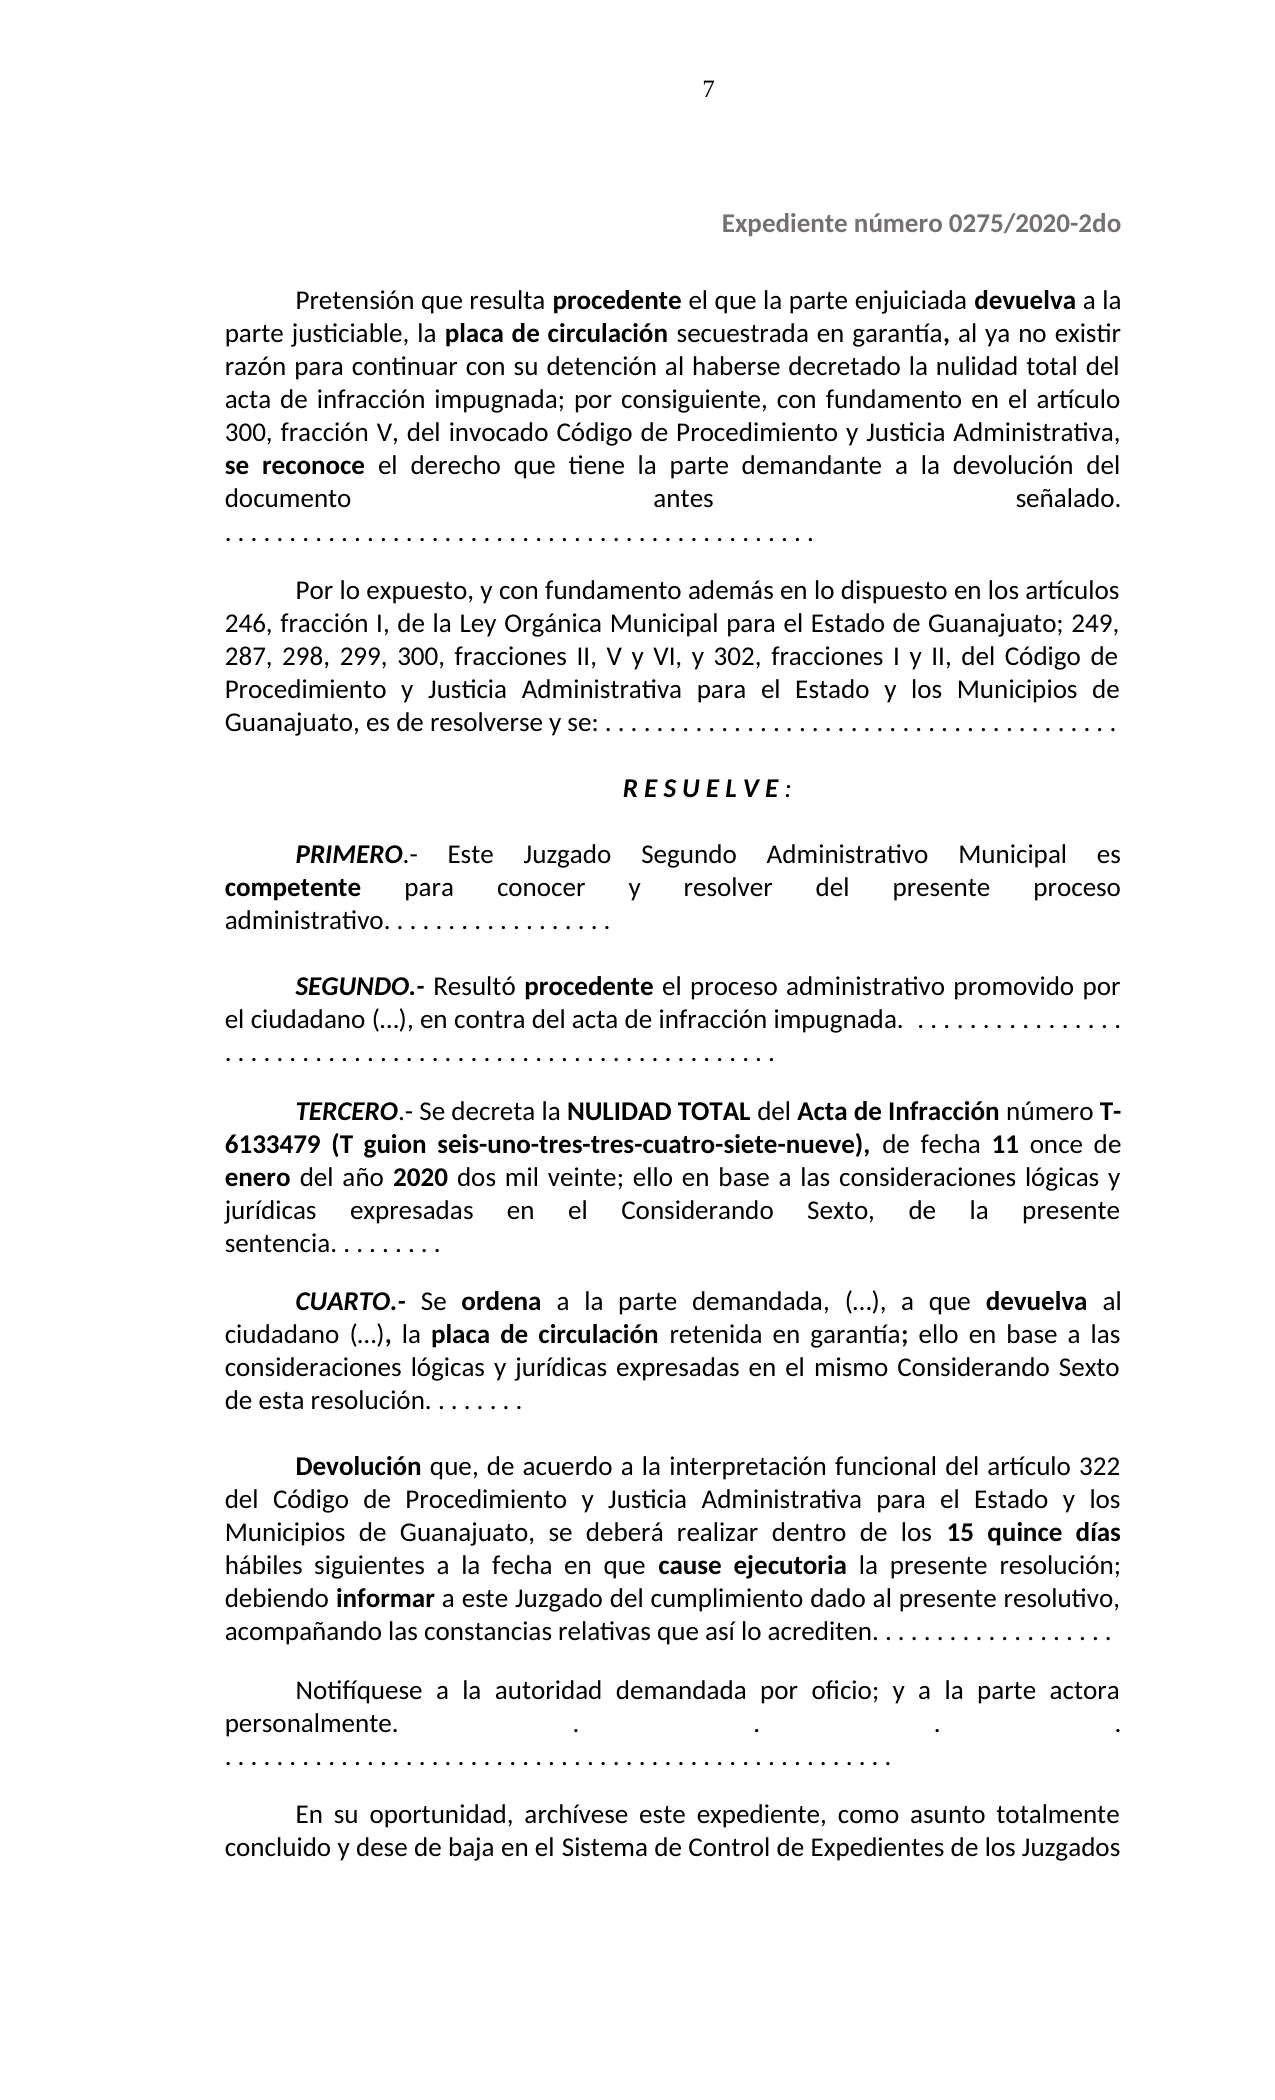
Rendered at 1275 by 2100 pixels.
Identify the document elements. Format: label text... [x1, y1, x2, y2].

text Notifíquese a la autoridad demandada por oficio; y a la parte actora personalmente. . . . . . . . . . . . . . . . . . . . . . . . . . . . . . . . . . . . . . . . . . . . . . . . . . . . . . . . . [224, 1673, 1121, 1772]
text CUARTO.- Se ordena a la parte demandada, (…), a que devuelva al ciudadano (…), la placa de circulación retenida en garantía; ello en base a las consideraciones lógicas y jurídicas expresadas en el mismo Considerando Sexto de esta resolución. . . . . . . . [224, 1284, 1121, 1416]
text Pretensión que resulta procedente el que la parte enjuiciada devuelva a la parte justiciable, la placa de circulación secuestrada en garantía, al ya no existir razón para continuar con su detención al haberse decretado la nulidad total del acta de infracción impugnada; por consiguiente, con fundamento en el artículo 300, fracción V, del invocado Código de Procedimiento y Justicia Administrativa, se reconoce el derecho que tiene la parte demandante a la devolución del documento antes señalado. . . . . . . . . . . . . . . . . . . . . . . . . . . . . . . . . . . . . . . . . . . . . . . [224, 283, 1121, 548]
text PRIMERO.- Este Juzgado Segundo Administrativo Municipal es competente para conocer y resolver del presente proceso administrativo. . . . . . . . . . . . . . . . . . [224, 837, 1121, 936]
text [224, 1797, 1121, 1863]
text TERCERO.- Se decreta la NULIDAD TOTAL del Acta de Infracción número T-6133479 (T guion seis-uno-tres-tres-cuatro-siete-nueve), de fecha 11 once de enero del año 2020 dos mil veinte; ello en base a las consideraciones lógicas y jurídicas expresadas en el Considerando Sexto, de la presente sentencia. . . . . . . . . [224, 1094, 1121, 1259]
text Devolución que, de acuerdo a la interpretación funcional del artículo 322 del Código de Procedimiento y Justicia Administrativa para el Estado y los Municipios de Guanajuato, se deberá realizar dentro de los 15 quince días hábiles siguientes a la fecha en que cause ejecutoria la presente resolución; debiendo informar a este Juzgado del cumplimiento dado al presente resolutivo, acompañando las constancias relativas que así lo acrediten. . . . . . . . . . . . . . . . . . . [224, 1449, 1121, 1648]
text R E S U E L V E : [224, 771, 1121, 804]
text SEGUNDO.- Resultó procedente el proceso administrativo promovido por el ciudadano (…), en contra del acta de infracción impugnada. . . . . . . . . . . . . . . . . . . . . . . . . . . . . . . . . . . . . . . . . . . . . . . . . . . . . . . . . . . . [224, 969, 1121, 1068]
text Por lo expuesto, y con fundamento además en lo dispuesto en los artículos 246, fracción I, de la Ley Orgánica Municipal para el Estado de Guanajuato; 249, 287, 298, 299, 300, fracciones II, V y VI, y 302, fracciones I y II, del Código de Procedimiento y Justicia Administrativa para el Estado y los Municipios de Guanajuato, es de resolverse y se: . . . . . . . . . . . . . . . . . . . . . . . . . . . . . . . . . . . . . . . . [224, 573, 1121, 738]
